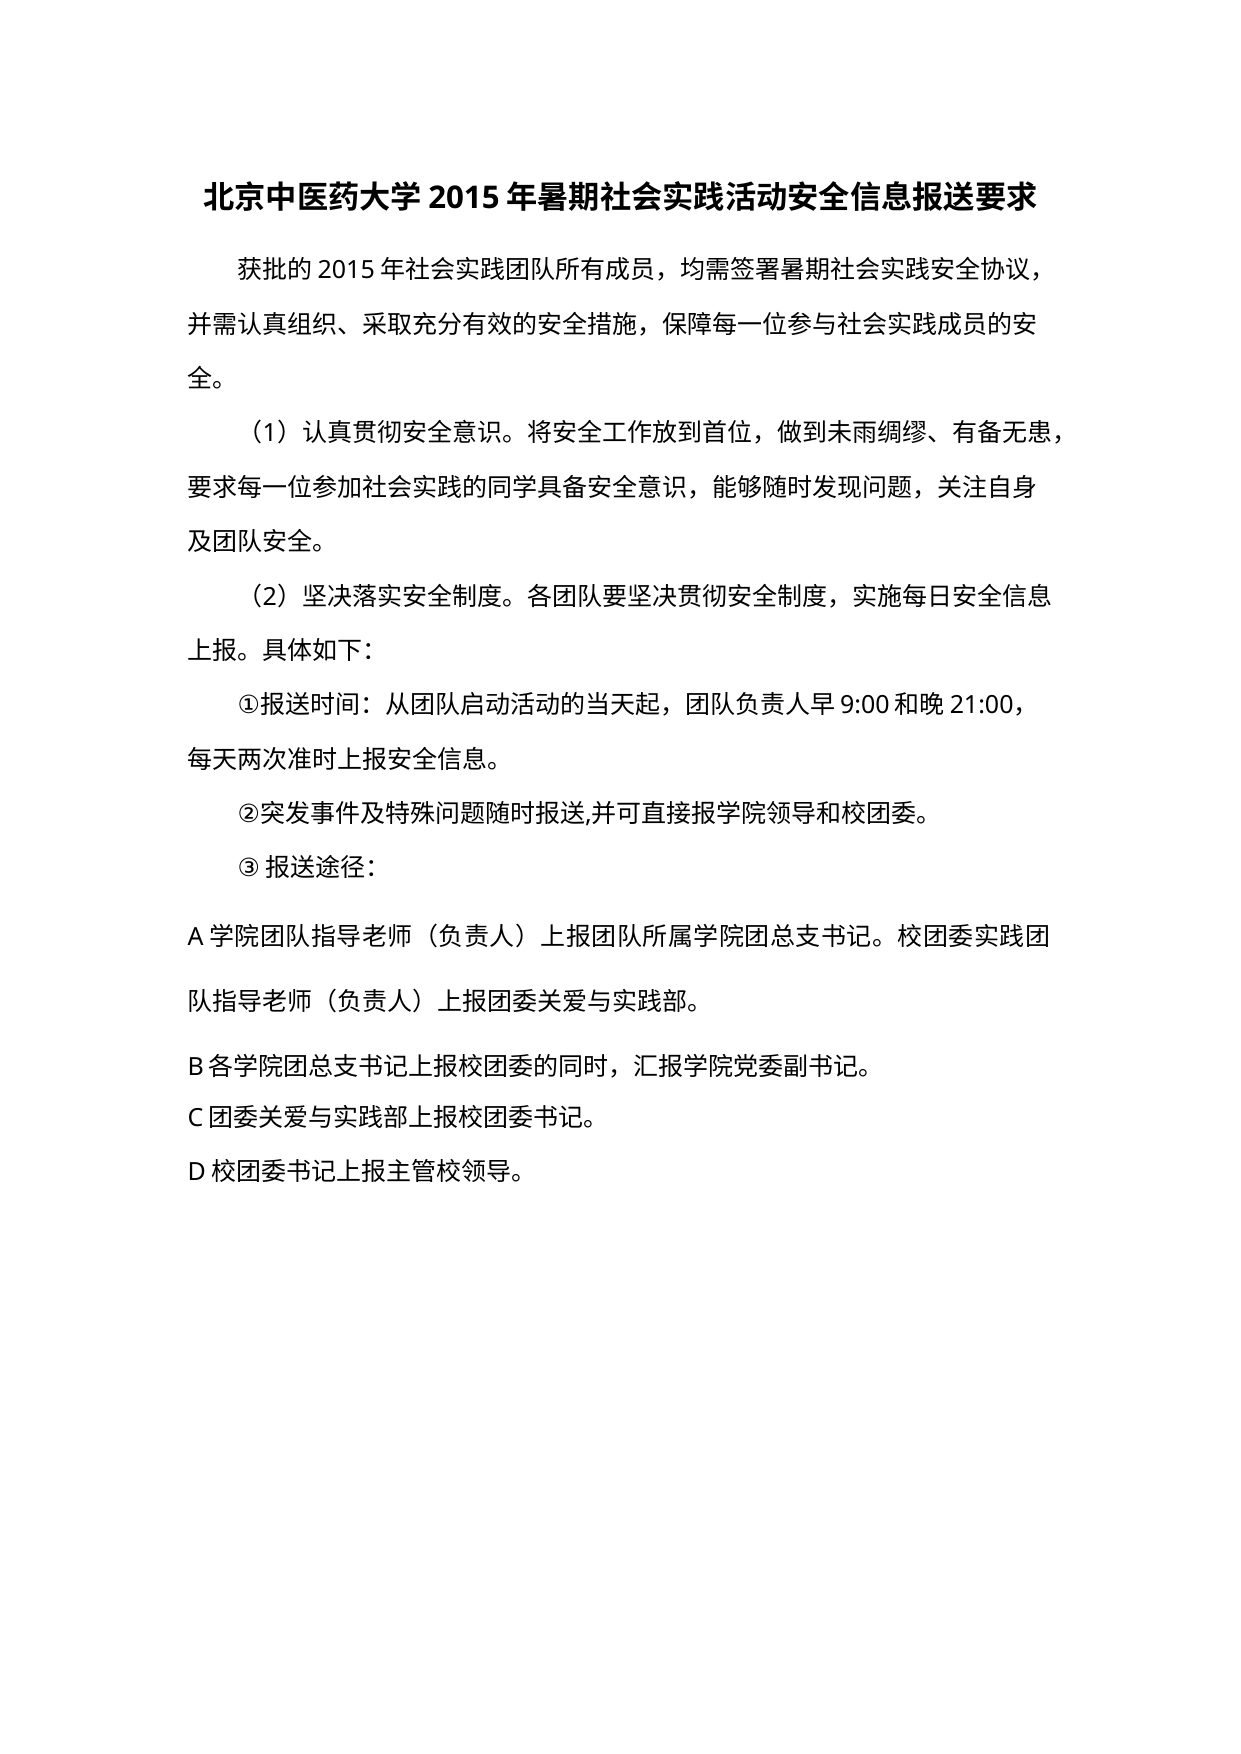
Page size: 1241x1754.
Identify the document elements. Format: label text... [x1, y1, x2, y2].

text ②突发事件及特殊问题随时报送,并可直接报学院领导和校团委。 [187, 793, 1053, 830]
text ①报送时间：从团队启动活动的当天起，团队负责人早9:00和晚21:00，每天两次准时上报安全信息。 [187, 685, 1053, 775]
text C团委关爱与实践部上报校团委书记。 [187, 1097, 1053, 1133]
text 获批的2015年社会实践团队所有成员，均需签署暑期社会实践安全协议，并需认真组织、采取充分有效的安全措施，保障每一位参与社会实践成员的安全。 [187, 250, 1053, 395]
text 北京中医药大学2015年暑期社会实践活动安全信息报送要求 [187, 162, 1053, 227]
text （1）认真贯彻安全意识。将安全工作放到首位，做到未雨绸缪、有备无患，要求每一位参加社会实践的同学具备安全意识，能够随时发现问题，关注自身及团队安全。 [187, 413, 1053, 558]
text D校团委书记上报主管校领导。 [187, 1152, 1053, 1188]
text （2）坚决落实安全制度。各团队要坚决贯彻安全制度，实施每日安全信息上报。具体如下： [187, 576, 1053, 667]
text B各学院团总支书记上报校团委的同时，汇报学院党委副书记。 [187, 1032, 1053, 1097]
text ③报送途径： [187, 848, 1053, 884]
text A学院团队指导老师（负责人）上报团队所属学院团总支书记。校团委实践团队指导老师（负责人）上报团委关爱与实践部。 [187, 902, 1053, 1032]
